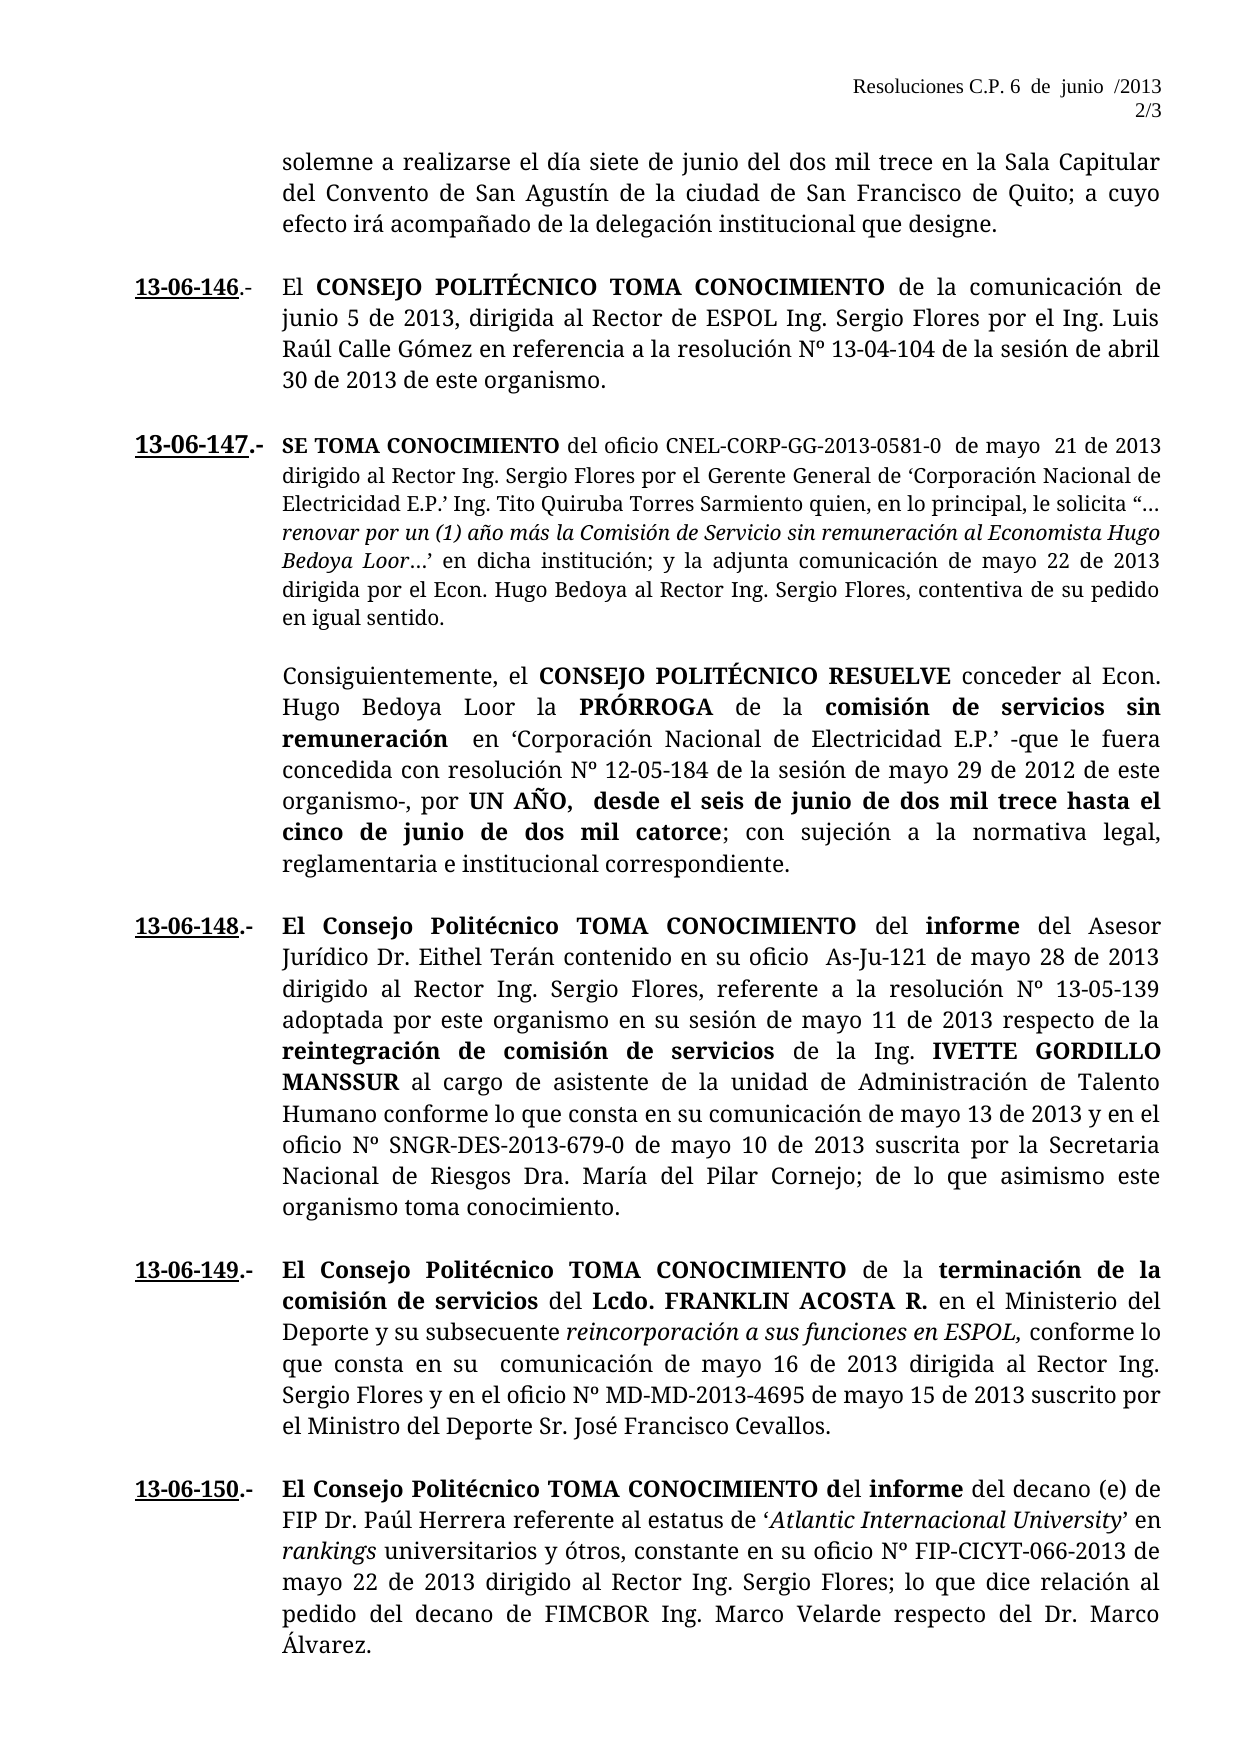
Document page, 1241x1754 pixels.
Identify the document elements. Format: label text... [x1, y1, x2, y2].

text Consiguientemente, el CONSEJO POLITÉCNICO RESUELVE conceder al Econ. Hugo Bedoya Loor la PRÓRROGA de la comisión de servicios sin remuneración en ‘Corporación Nacional de Electricidad E.P.’ -que le fuera concedida con resolución Nº 12-05-184 de la sesión de mayo 29 de 2012 de este organismo-, por UN AÑO, desde el seis de junio de dos mil trece hasta el cinco de junio de dos mil catorce; con sujeción a la normativa legal, reglamentaria e institucional correspondiente. [282, 660, 1161, 879]
text 13-06-150.- El Consejo Politécnico TOMA CONOCIMIENTO del informe del decano (e) de FIP Dr. Paúl Herrera referente al estatus de ‘Atlantic Internacional University’ en rankings universitarios y ótros, constante en su oficio Nº FIP-CICYT-066-2013 de mayo 22 de 2013 dirigido al Rector Ing. Sergio Flores; lo que dice relación al pedido del decano de FIMCBOR Ing. Marco Velarde respecto del Dr. Marco Álvarez. [135, 1473, 1161, 1660]
text 13-06-149.- El Consejo Politécnico TOMA CONOCIMIENTO de la terminación de la comisión de servicios del Lcdo. FRANKLIN ACOSTA R. en el Ministerio del Deporte y su subsecuente reincorporación a sus funciones en ESPOL, conforme lo que consta en su comunicación de mayo 16 de 2013 dirigida al Rector Ing. Sergio Flores y en el oficio Nº MD-MD-2013-4695 de mayo 15 de 2013 suscrito por el Ministro del Deporte Sr. José Francisco Cevallos. [135, 1254, 1161, 1441]
text 13-06-146.- El CONSEJO POLITÉCNICO TOMA CONOCIMIENTO de la comunicación de junio 5 de 2013, dirigida al Rector de ESPOL Ing. Sergio Flores por el Ing. Luis Raúl Calle Gómez en referencia a la resolución Nº 13-04-104 de la sesión de abril 30 de 2013 de este organismo. [135, 271, 1161, 396]
text 13-06-147.- SE TOMA CONOCIMIENTO del oficio CNEL-CORP-GG-2013-0581-0 de mayo 21 de 2013 dirigido al Rector Ing. Sergio Flores por el Gerente General de ‘Corporación Nacional de Electricidad E.P.’ Ing. Tito Quiruba Torres Sarmiento quien, en lo principal, le solicita “…renovar por un (1) año más la Comisión de Servicio sin remuneración al Economista Hugo Bedoya Loor…’ en dicha institución; y la adjunta comunicación de mayo 22 de 2013 dirigida por el Econ. Hugo Bedoya al Rector Ing. Sergio Flores, contentiva de su pedido en igual sentido. [135, 427, 1161, 632]
text 13-06-148.- El Consejo Politécnico TOMA CONOCIMIENTO del informe del Asesor Jurídico Dr. Eithel Terán contenido en su oficio As-Ju-121 de mayo 28 de 2013 dirigido al Rector Ing. Sergio Flores, referente a la resolución Nº 13-05-139 adoptada por este organismo en su sesión de mayo 11 de 2013 respecto de la reintegración de comisión de servicios de la Ing. IVETTE GORDILLO MANSSUR al cargo de asistente de la unidad de Administración de Talento Humano conforme lo que consta en su comunicación de mayo 13 de 2013 y en el oficio Nº SNGR-DES-2013-679-0 de mayo 10 de 2013 suscrita por la Secretaria Nacional de Riesgos Dra. María del Pilar Cornejo; de lo que asimismo este organismo toma conocimiento. [135, 910, 1161, 1223]
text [135, 146, 1161, 239]
